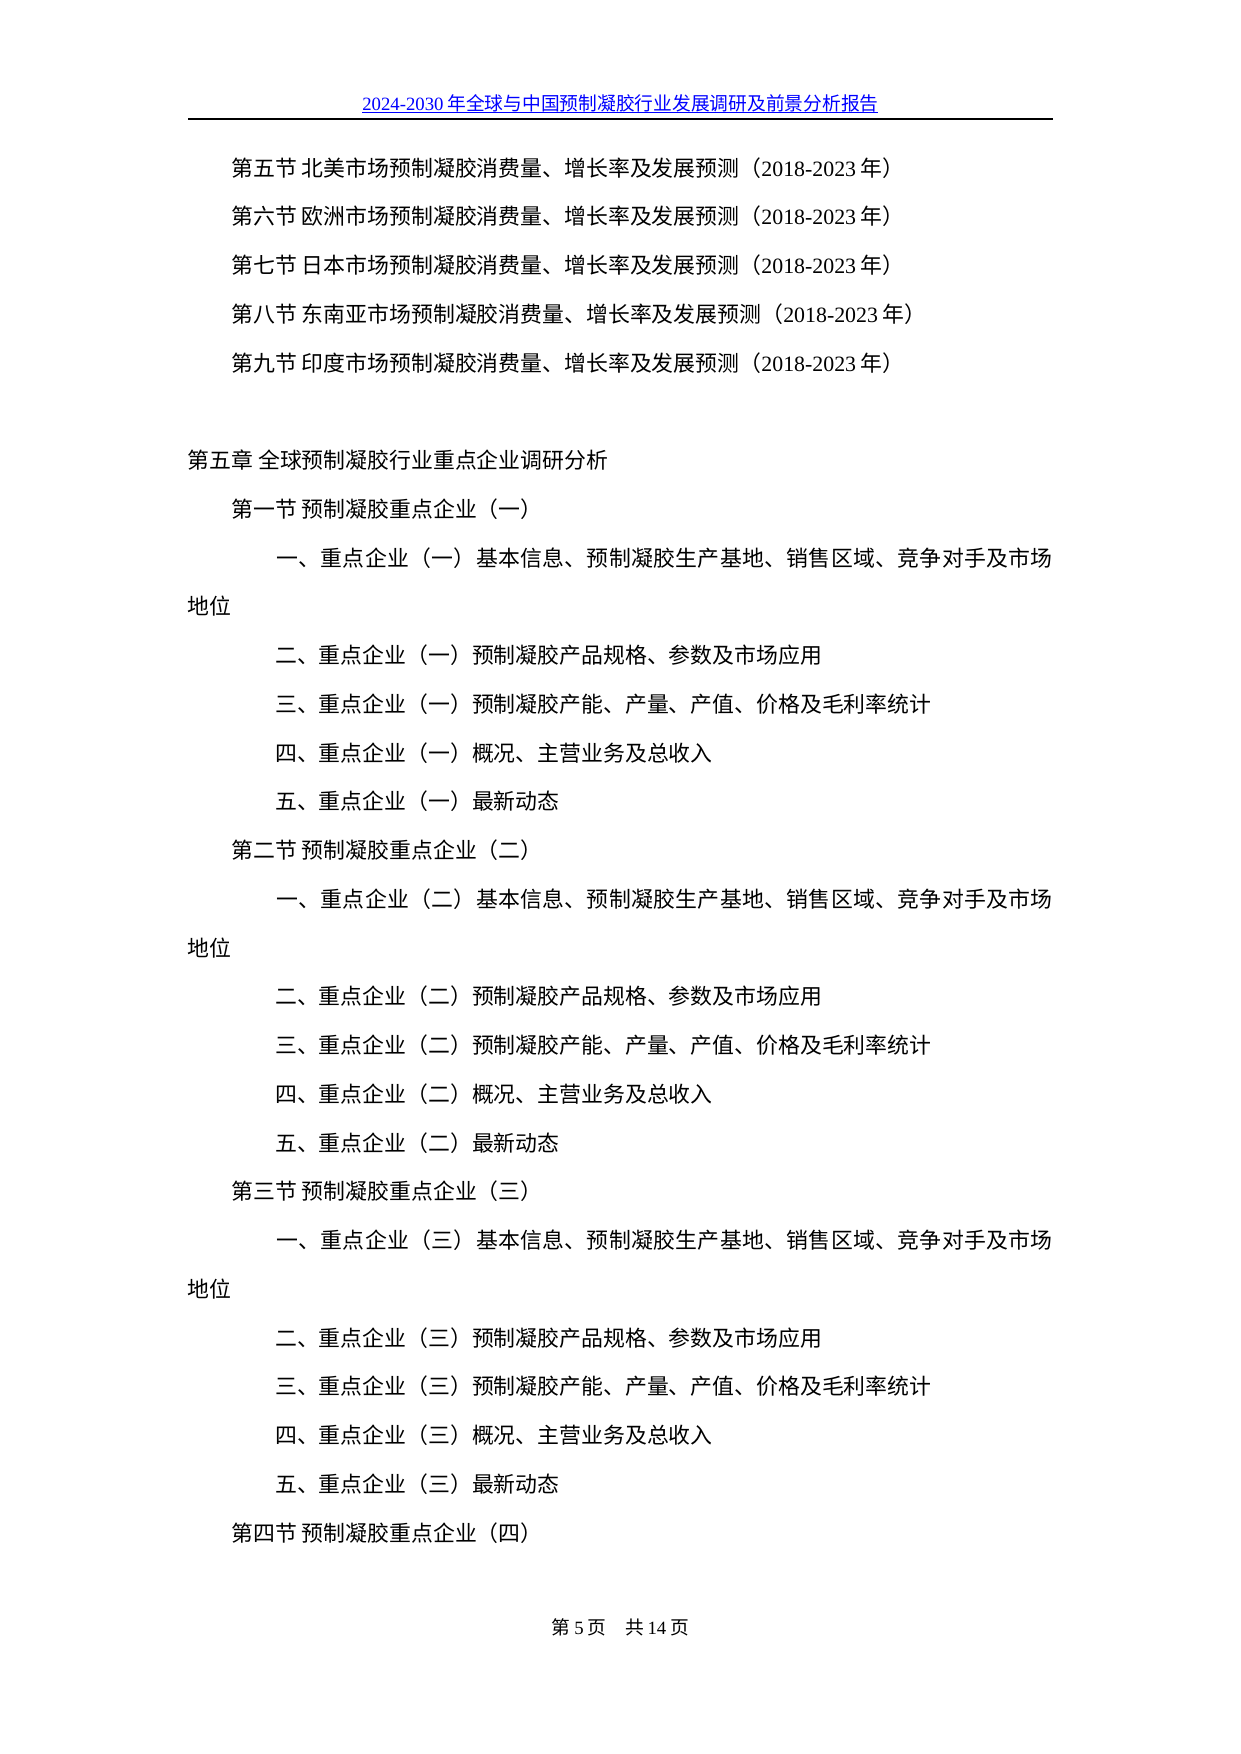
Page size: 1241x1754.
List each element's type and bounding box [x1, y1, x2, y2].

text [187, 150, 1053, 1548]
